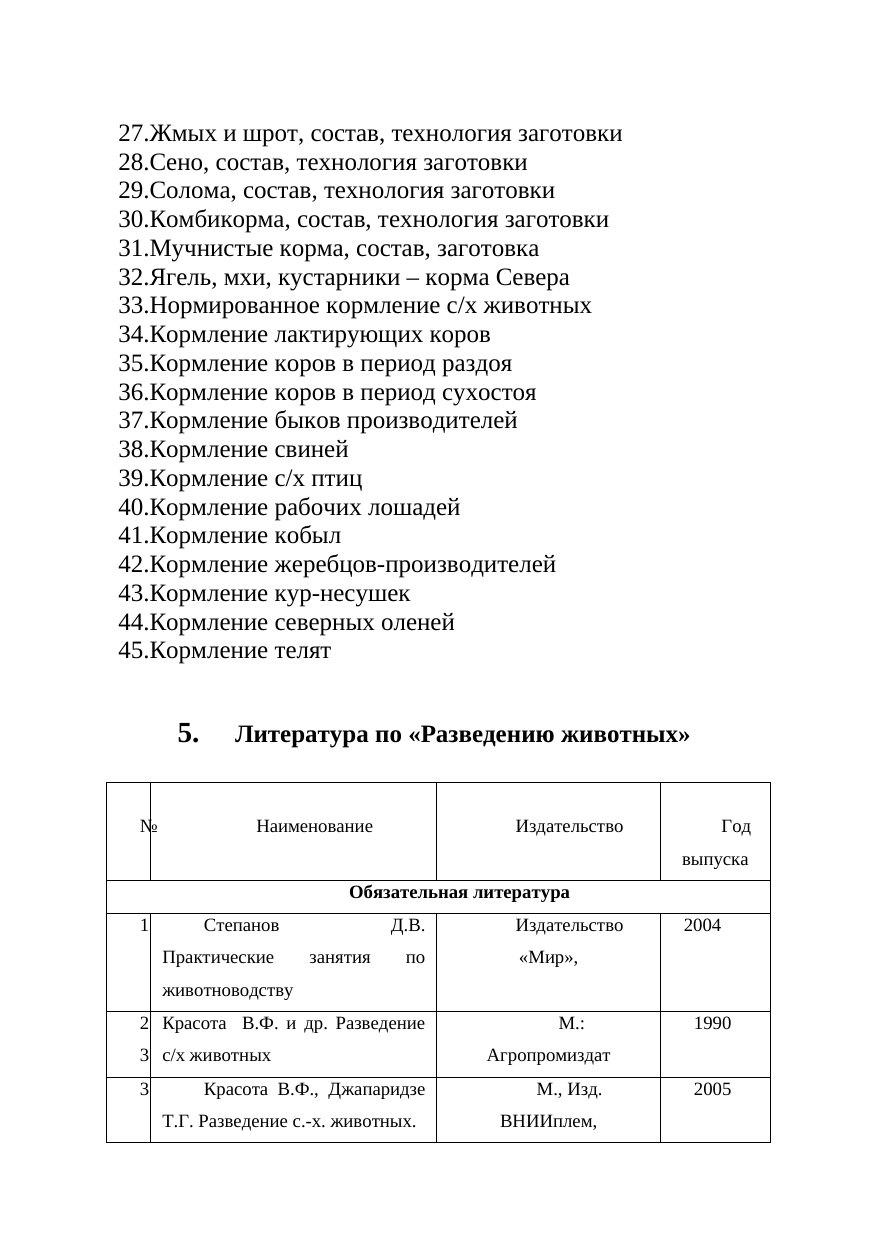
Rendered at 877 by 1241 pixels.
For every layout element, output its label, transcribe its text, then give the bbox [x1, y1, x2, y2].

text 29.Солома, состав, технология заготовки [118, 176, 759, 204]
table_cell 3 [107, 1078, 150, 1142]
table_header Наименование [151, 783, 436, 880]
table_cell 2005 [661, 1078, 770, 1142]
text 41.Кормление кобыл [118, 521, 759, 549]
text 27.Жмых и шрот, состав, технология заготовки [118, 118, 759, 147]
text 33.Нормированное кормление с/х животных [118, 291, 759, 319]
text 40.Кормление рабочих лошадей [118, 492, 759, 521]
table_cell 2004 [661, 914, 770, 1011]
table_header Год выпуска [661, 783, 770, 880]
text 44.Кормление северных оленей [118, 607, 759, 636]
table_cell Издательство «Мир», [437, 914, 660, 1011]
table_cell Красота В.Ф. и др. Разведение с/х животных [151, 1012, 436, 1077]
table_cell Обязательная литература [107, 881, 770, 913]
table_header № [107, 783, 150, 880]
text 42.Кормление жеребцов-производителей [118, 549, 759, 578]
table_cell Красота В.Ф., Джапаридзе Т.Г. Разведение с.-х. животных. [151, 1078, 436, 1142]
table_header Издательство [437, 783, 660, 880]
text 35.Кормление коров в период раздоя [118, 348, 759, 377]
text 34.Кормление лактирующих коров [118, 319, 759, 348]
text 39.Кормление с/х птиц [118, 463, 759, 492]
text 45.Кормление телят [118, 636, 759, 664]
table_cell 1 [107, 914, 150, 1011]
text 31.Мучнистые корма, состав, заготовка [118, 233, 759, 262]
text 36.Кормление коров в период сухостоя [118, 377, 759, 406]
table_cell 1990 [661, 1012, 770, 1077]
text 37.Кормление быков производителей [118, 406, 759, 434]
list Литература по «Разведению животных» [177, 715, 759, 748]
table_cell М.: Агропромиздат [437, 1012, 660, 1077]
table_cell М., Изд. ВНИИплем, [437, 1078, 660, 1142]
text 30.Комбикорма, состав, технология заготовки [118, 204, 759, 233]
table_cell 2 3 [107, 1012, 150, 1077]
text 32.Ягель, мхи, кустарники – корма Севера [118, 262, 759, 291]
table_cell Степанов Д.В. Практические занятия по животноводству [151, 914, 436, 1011]
text 38.Кормление свиней [118, 434, 759, 463]
text 43.Кормление кур-несушек [118, 578, 759, 607]
text 28.Сено, состав, технология заготовки [118, 147, 759, 176]
